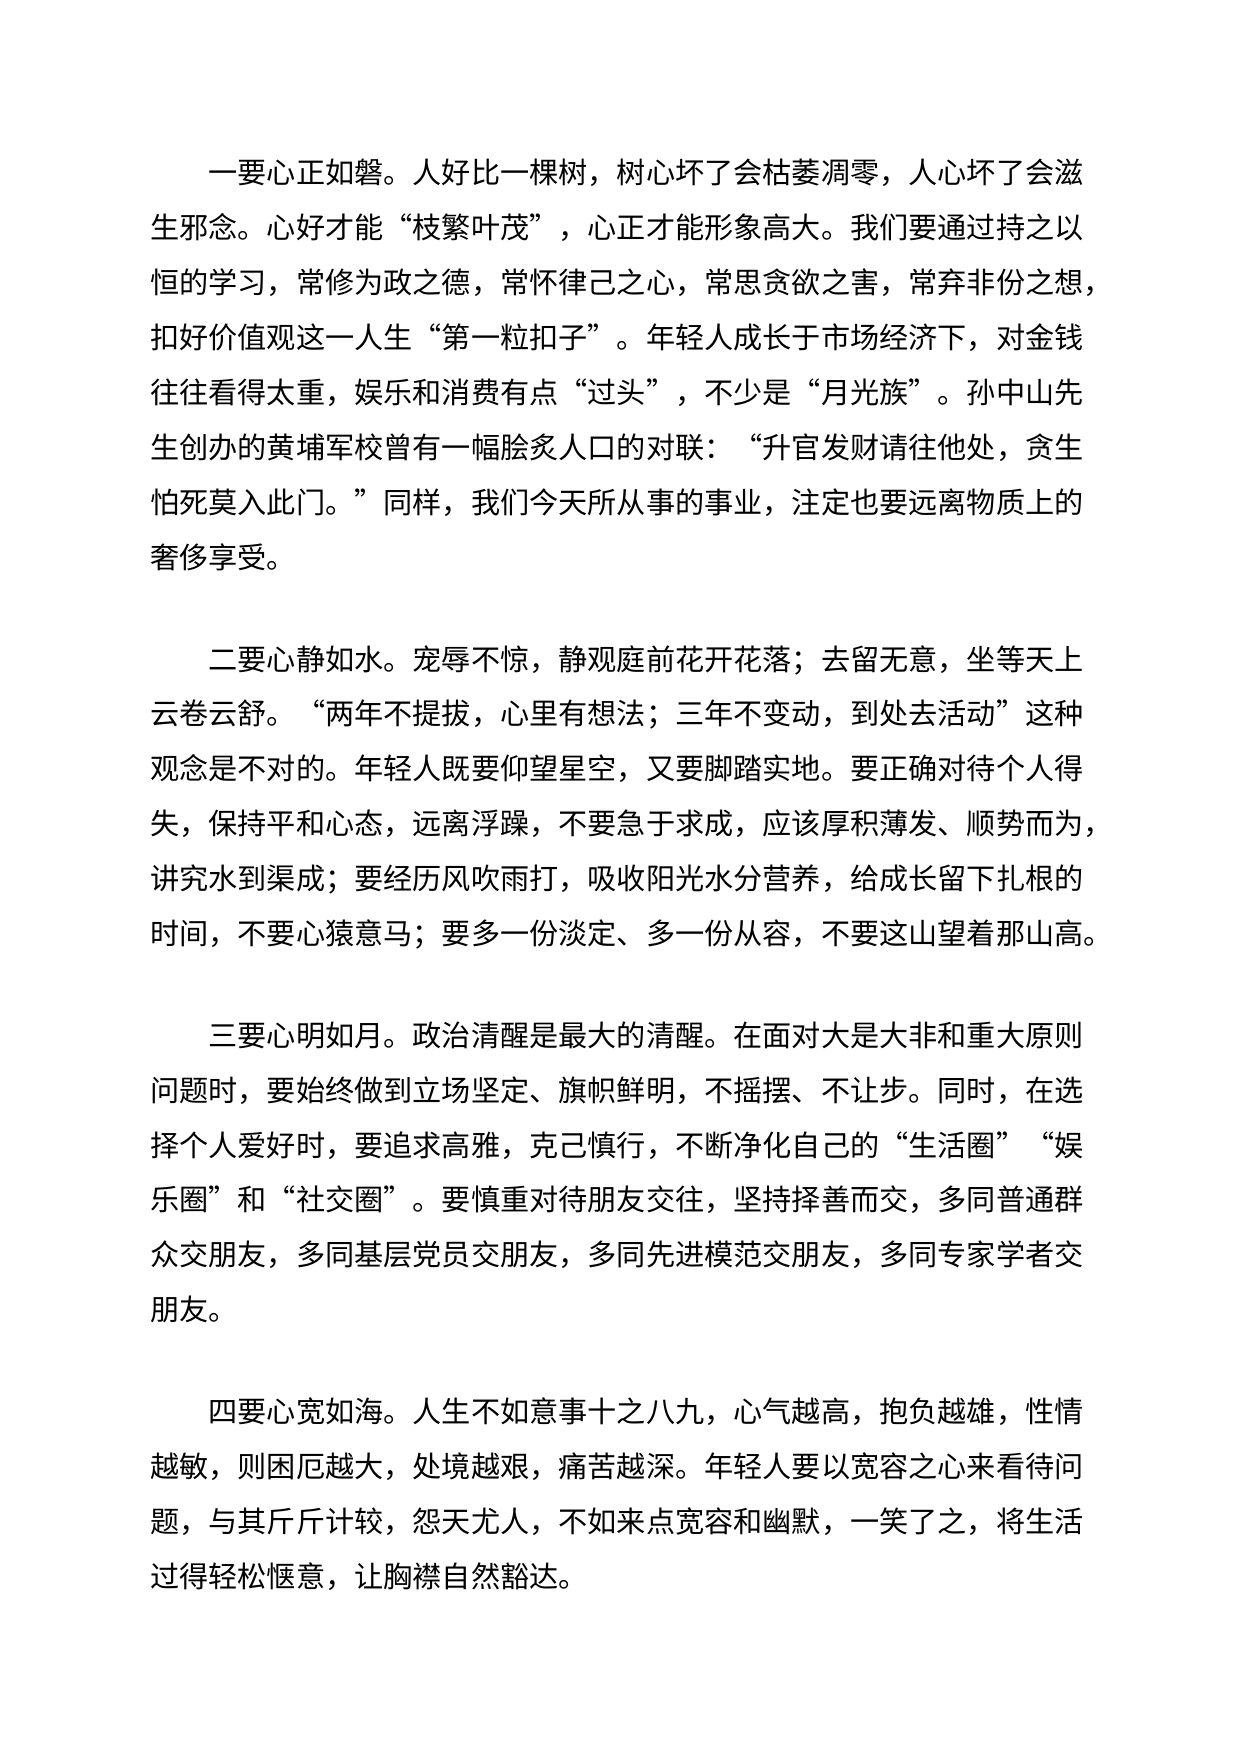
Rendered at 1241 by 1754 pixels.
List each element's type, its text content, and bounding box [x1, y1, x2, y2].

text 三要心明如月。政治清醒是最大的清醒。在面对大是大非和重大原则问题时，要始终做到立场坚定、旗帜鲜明，不摇摆、不让步。同时，在选择个人爱好时，要追求高雅，克己慎行，不断净化自己的“生活圈”“娱乐圈”和“社交圈”。要慎重对待朋友交往，坚持择善而交，多同普通群众交朋友，多同基层党员交朋友，多同先进模范交朋友，多同专家学者交朋友。 [150, 1012, 1090, 1329]
text 一要心正如磐。人好比一棵树，树心坏了会枯萎凋零，人心坏了会滋生邪念。心好才能“枝繁叶茂”，心正才能形象高大。我们要通过持之以恒的学习，常修为政之德，常怀律己之心，常思贪欲之害，常弃非份之想，扣好价值观这一人生“第一粒扣子”。年轻人成长于市场经济下，对金钱往往看得太重，娱乐和消费有点“过头”，不少是“月光族”。孙中山先生创办的黄埔军校曾有一幅脍炙人口的对联：“升官发财请往他处，贪生怕死莫入此门。”同样，我们今天所从事的事业，注定也要远离物质上的奢侈享受。 [150, 150, 1090, 577]
text 四要心宽如海。人生不如意事十之八九，心气越高，抱负越雄，性情越敏，则困厄越大，处境越艰，痛苦越深。年轻人要以宽容之心来看待问题，与其斤斤计较，怨天尤人，不如来点宽容和幽默，一笑了之，将生活过得轻松惬意，让胸襟自然豁达。 [150, 1388, 1090, 1596]
text 二要心静如水。宠辱不惊，静观庭前花开花落；去留无意，坐等天上云卷云舒。“两年不提拔，心里有想法；三年不变动，到处去活动”这种观念是不对的。年轻人既要仰望星空，又要脚踏实地。要正确对待个人得失，保持平和心态，远离浮躁，不要急于求成，应该厚积薄发、顺势而为，讲究水到渠成；要经历风吹雨打，吸收阳光水分营养，给成长留下扎根的时间，不要心猿意马；要多一份淡定、多一份从容，不要这山望着那山高。 [150, 636, 1090, 953]
